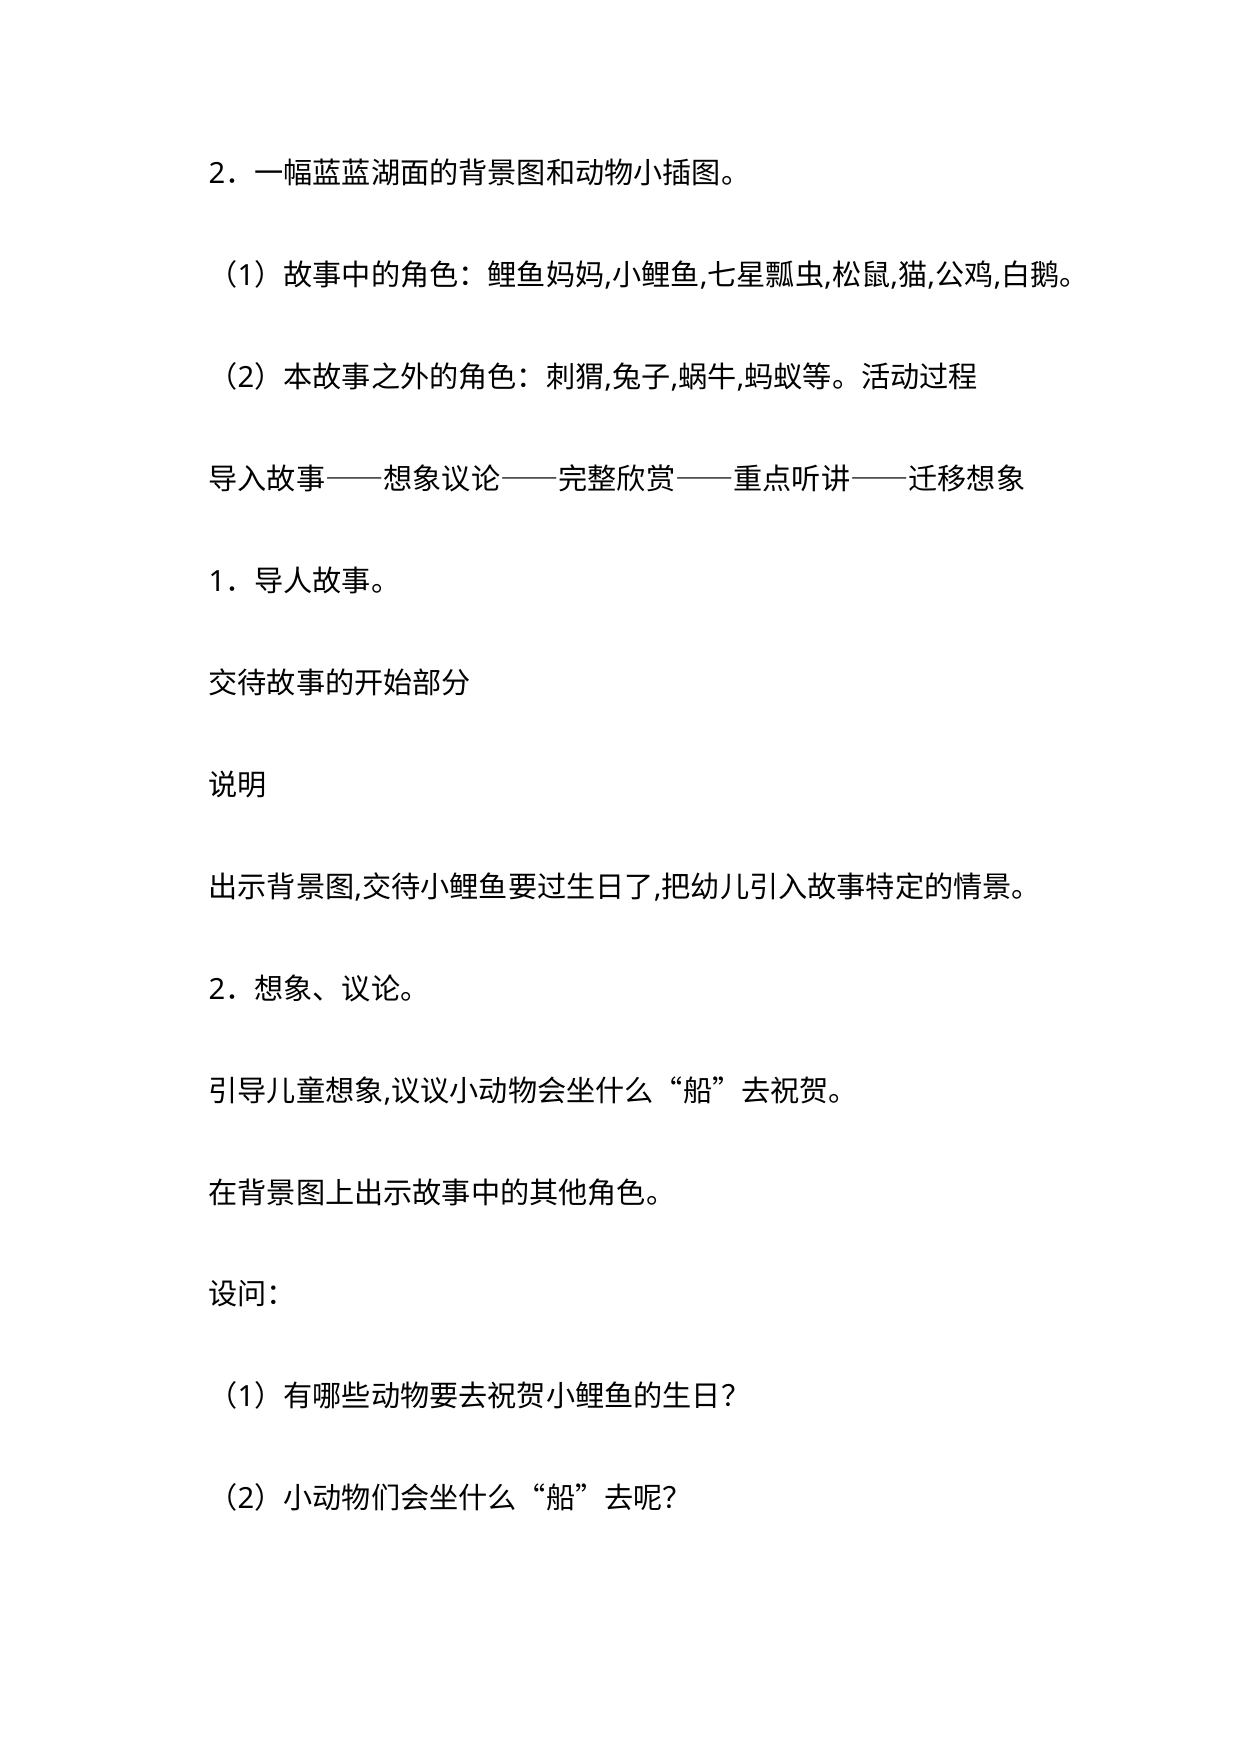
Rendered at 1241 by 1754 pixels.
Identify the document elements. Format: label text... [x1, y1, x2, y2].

text 导入故事——想象议论——完整欣赏——重点听讲——迁移想象 [150, 456, 1090, 498]
text （1）有哪些动物要去祝贺小鲤鱼的生日？ [150, 1373, 1090, 1415]
text 交待故事的开始部分 [150, 660, 1090, 702]
text （2）本故事之外的角色：刺猬,兔子,蜗牛,蚂蚁等。活动过程 [150, 354, 1090, 396]
text 2．想象、议论。 [150, 965, 1090, 1008]
text 出示背景图,交待小鲤鱼要过生日了,把幼儿引入故事特定的情景。 [150, 863, 1090, 906]
text 说明 [150, 761, 1090, 804]
text 2．一幅蓝蓝湖面的背景图和动物小插图。 [150, 150, 1090, 192]
text （2）小动物们会坐什么“船”去呢？ [150, 1475, 1090, 1517]
text 引导儿童想象,议议小动物会坐什么“船”去祝贺。 [150, 1067, 1090, 1109]
text 设问： [150, 1271, 1090, 1313]
text （1）故事中的角色：鲤鱼妈妈,小鲤鱼,七星瓢虫,松鼠,猫,公鸡,白鹅。 [150, 252, 1090, 294]
text 在背景图上出示故事中的其他角色。 [150, 1169, 1090, 1211]
text 1．导人故事。 [150, 558, 1090, 600]
